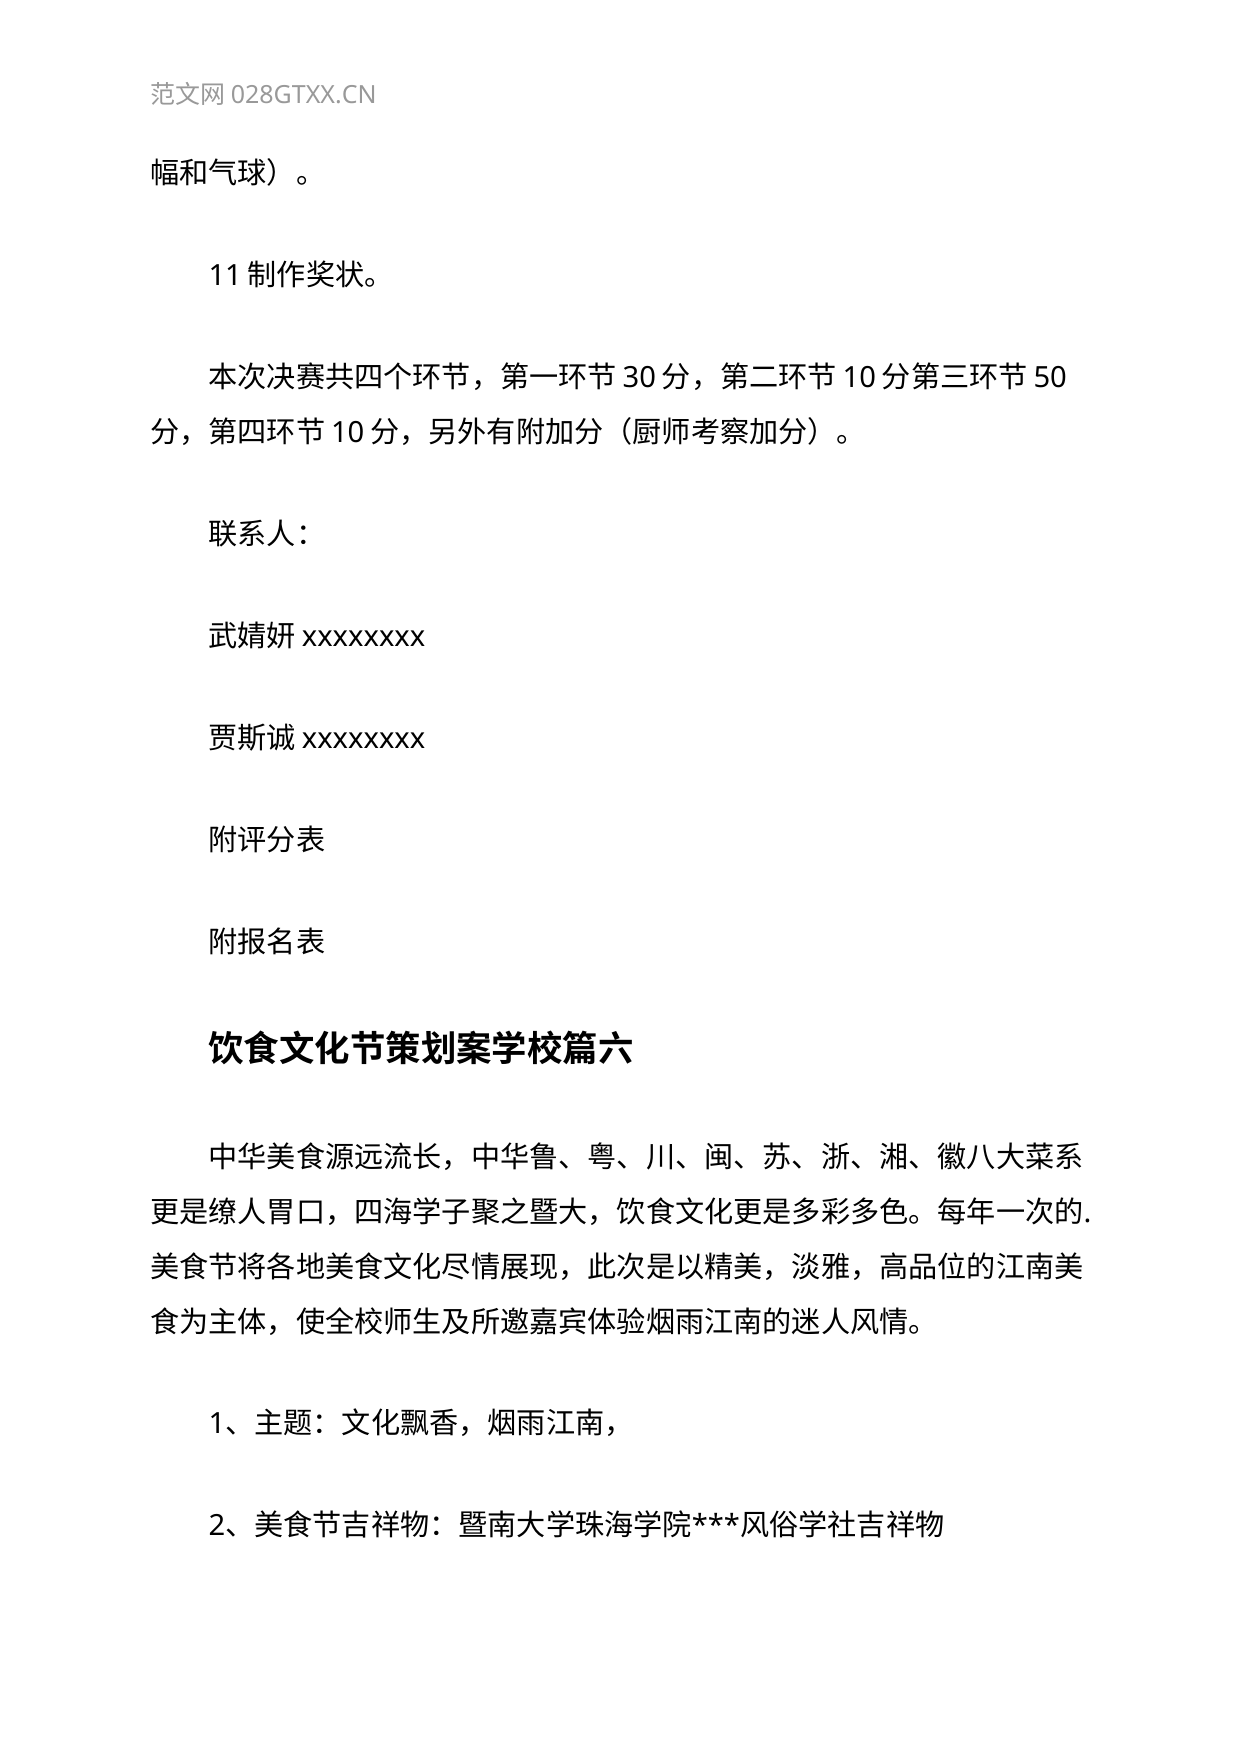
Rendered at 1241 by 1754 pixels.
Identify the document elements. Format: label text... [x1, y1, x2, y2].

text 联系人： [150, 511, 1090, 553]
text 2、美食节吉祥物：暨南大学珠海学院***风俗学社吉祥物 [150, 1502, 1090, 1544]
text 本次决赛共四个环节，第一环节30分，第二环节10分第三环节50分，第四环节10分，另外有附加分（厨师考察加分）。 [150, 354, 1090, 451]
text 11制作奖状。 [150, 252, 1090, 294]
text 附评分表 [150, 816, 1090, 859]
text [150, 150, 1090, 192]
text 中华美食源远流长，中华鲁、粤、川、闽、苏、浙、湘、徽八大菜系更是缭人胃口，四海学子聚之暨大，饮食文化更是多彩多色。每年一次的.美食节将各地美食文化尽情展现，此次是以精美，淡雅，高品位的江南美食为主体，使全校师生及所邀嘉宾体验烟雨江南的迷人风情。 [150, 1133, 1090, 1341]
text 武婧妍xxxxxxxx [150, 612, 1090, 655]
text 贾斯诚xxxxxxxx [150, 714, 1090, 757]
text 饮食文化节策划案学校篇六 [150, 1020, 1090, 1071]
text 1、主题：文化飘香，烟雨江南， [150, 1400, 1090, 1442]
text 附报名表 [150, 918, 1090, 961]
